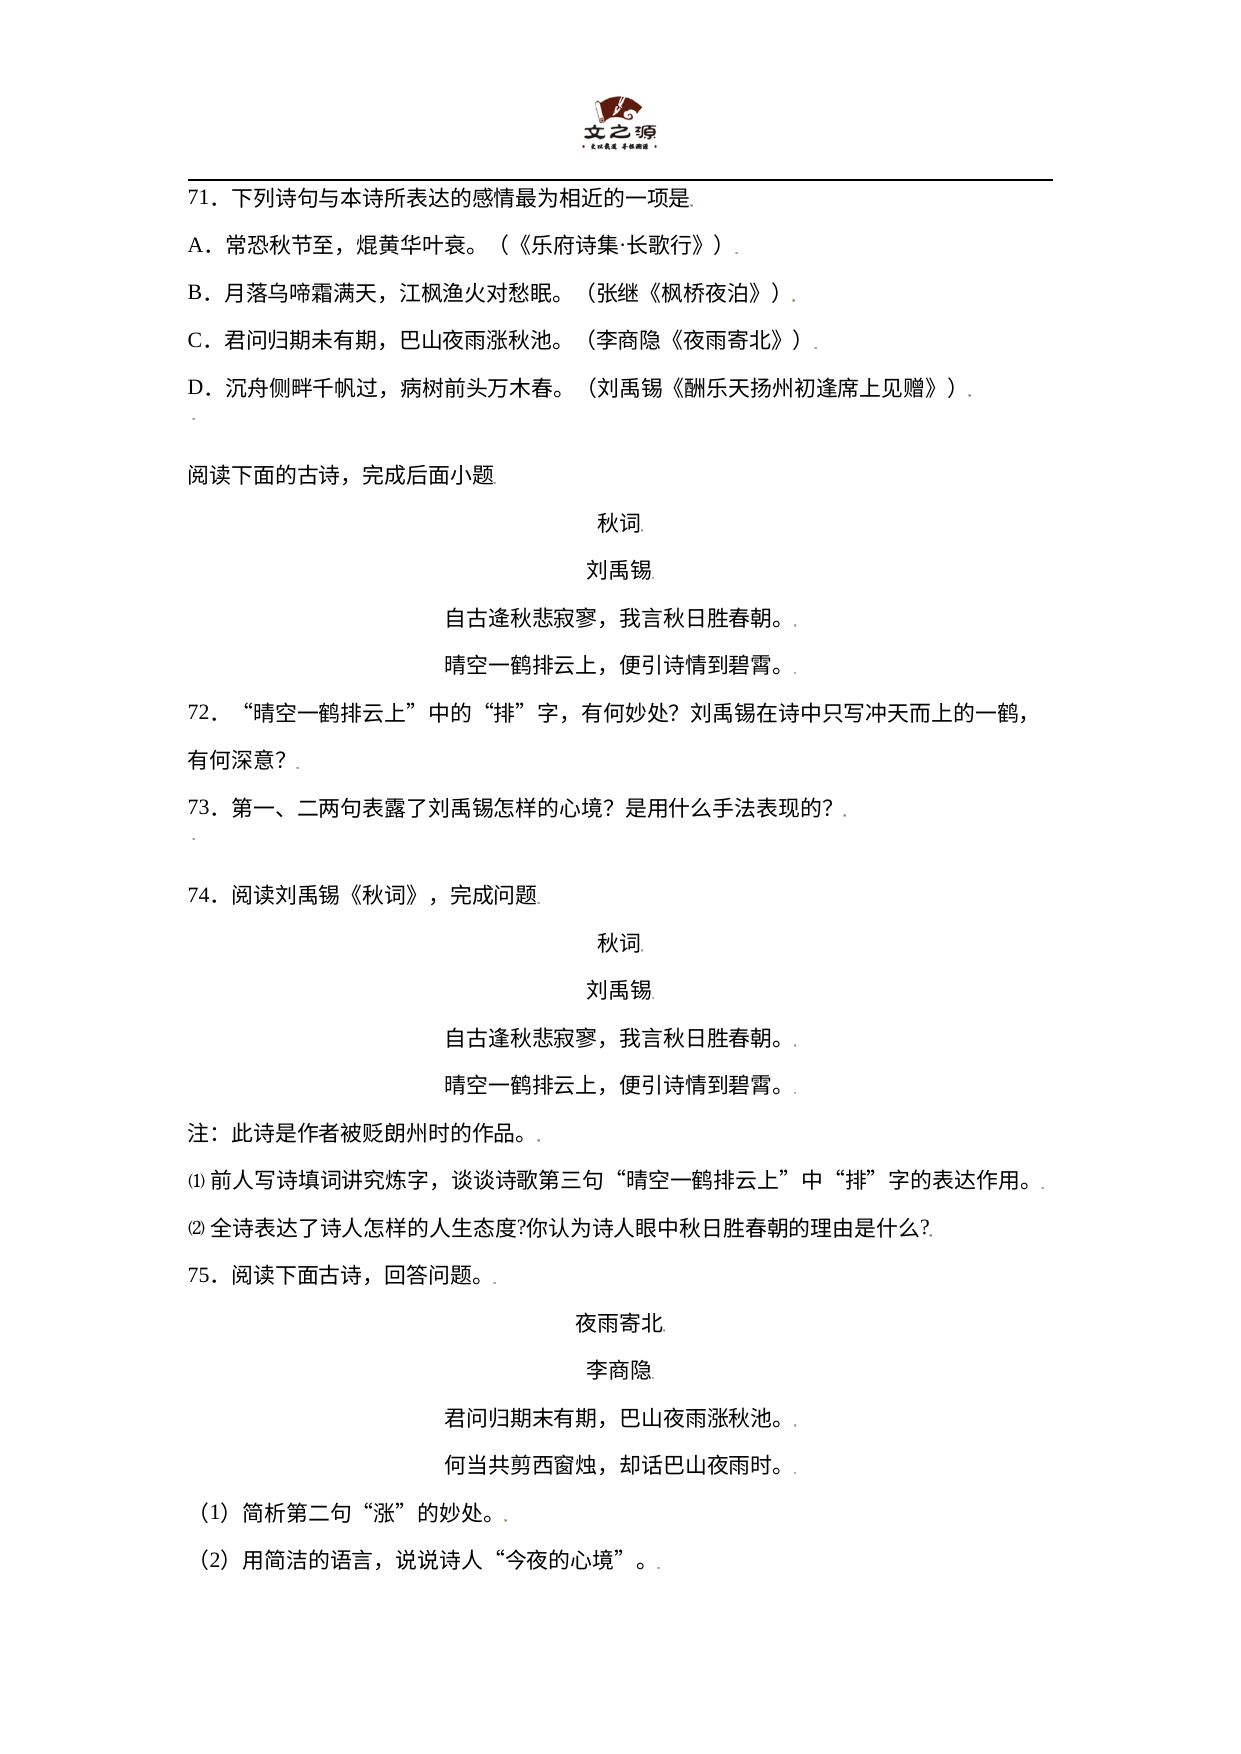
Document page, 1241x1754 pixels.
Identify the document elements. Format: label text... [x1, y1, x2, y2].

text C．君问归期未有期，巴山夜雨涨秋池。（李商隐《夜雨寄北》） [187, 323, 1053, 355]
text ⑵全诗表达了诗人怎样的人生态度?你认为诗人眼中秋日胜春朝的理由是什么? [187, 1211, 1053, 1243]
text 夜雨寄北 [187, 1306, 1053, 1338]
text 晴空一鹤排云上，便引诗情到碧霄。 [187, 648, 1053, 680]
text 秋词 [187, 926, 1053, 958]
text （1）简析第二句“涨”的妙处。 [187, 1496, 1053, 1528]
text 自古逄秋悲寂寥，我言秋日胜春朝。 [187, 601, 1053, 633]
text ⑴前人写诗填词讲究炼字，谈谈诗歌第三句“晴空一鹤排云上”中“排”字的表达作用。 [187, 1163, 1053, 1195]
text 75．阅读下面古诗，回答问题。 [187, 1258, 1053, 1290]
text 自古逢秋悲寂寥，我言秋日胜春朝。 [187, 1021, 1053, 1053]
text 李商隐 [187, 1353, 1053, 1385]
text 73．第一、二两句表露了刘禹锡怎样的心境？是用什么手法表现的？ [187, 791, 1053, 823]
text A．常恐秋节至，焜黄华叶衰。（《乐府诗集·长歌行》） [187, 228, 1053, 260]
text 晴空一鹤排云上，便引诗情到碧霄。 [187, 1068, 1053, 1100]
text 何当共剪西窗烛，却话巴山夜雨时。 [187, 1448, 1053, 1480]
text 刘禹锡 [187, 973, 1053, 1005]
text （2）用简洁的语言，说说诗人“今夜的心境”。 [187, 1543, 1053, 1575]
picture [543, 73, 698, 178]
text B．月落乌啼霜满天，江枫渔火对愁眠。（张继《枫桥夜泊》） [187, 276, 1053, 308]
text D．沉舟侧畔千帆过，病树前头万木春。（刘禹锡《酬乐天扬州初逢席上见赠》） [187, 371, 1053, 403]
text 74．阅读刘禹锡《秋词》，完成问题 [187, 878, 1053, 910]
text 君问归期末有期，巴山夜雨涨秋池。 [187, 1401, 1053, 1433]
text 阅读下面的古诗，完成后面小题 [187, 458, 1053, 490]
text 秋词 [187, 506, 1053, 538]
text 注：此诗是作者被贬朗州时的作品。 [187, 1116, 1053, 1148]
text 71．下列诗句与本诗所表达的感情最为相近的一项是 [187, 181, 1053, 213]
text 刘禹锡 [187, 553, 1053, 585]
text 72．“晴空一鹤排云上”中的“排”字，有何妙处？刘禹锡在诗中只写冲天而上的一鹤，有何深意？ [187, 696, 1053, 775]
